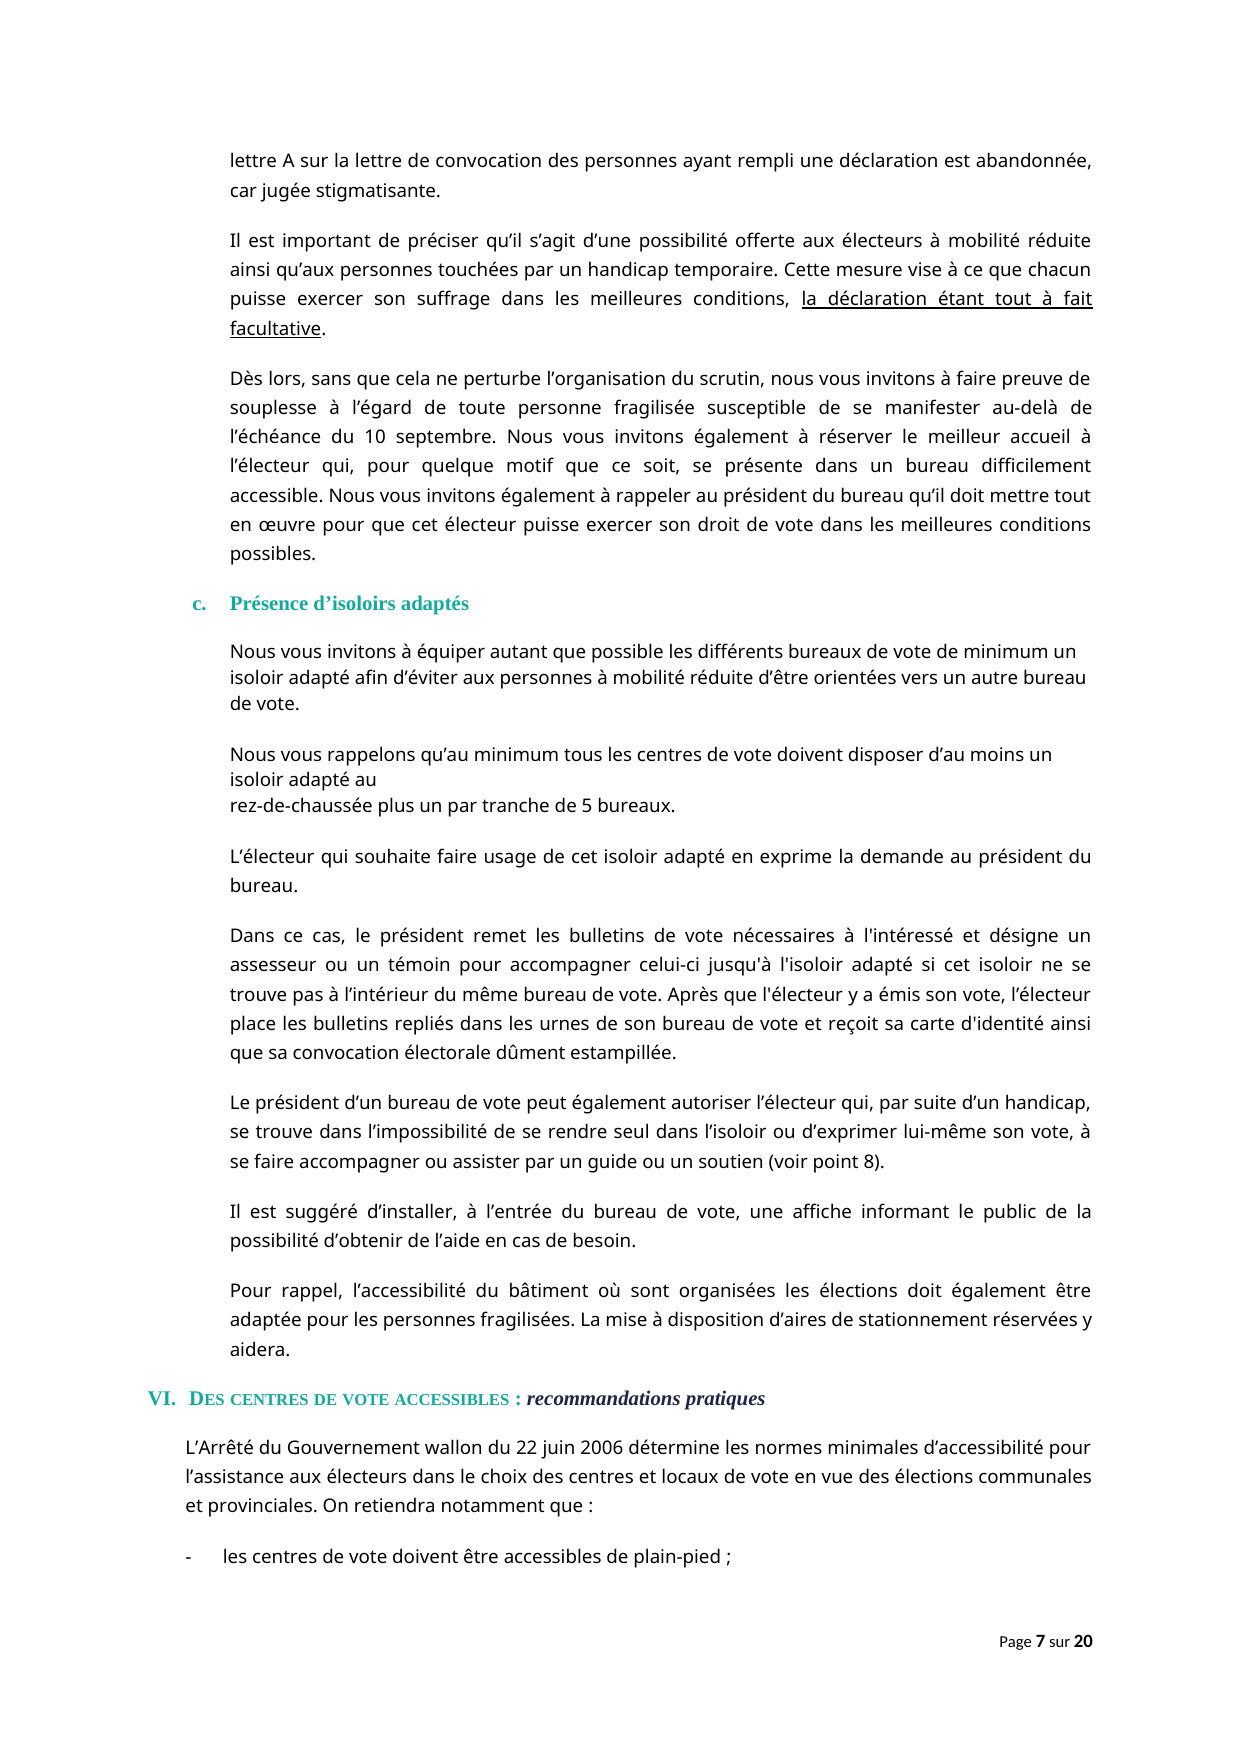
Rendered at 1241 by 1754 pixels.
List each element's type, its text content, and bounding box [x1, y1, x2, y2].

list Présence d’isoloirs adaptés [192, 591, 1093, 615]
text L’électeur qui souhaite faire usage de cet isoloir adapté en exprime la demande au président du bureau. [229, 843, 1093, 898]
list Nous vous rappelons qu’au minimum tous les centres de vote doivent disposer d’au moins un isoloir adapté au rez-de-chaussée plus un par tranche de 5 bureaux. [229, 741, 1093, 817]
text Il est important de préciser qu’il s’agit d’une possibilité offerte aux électeurs à mobilité réduite ainsi qu’aux personnes touchées par un handicap temporaire. Cette mesure vise à ce que chacun puisse exercer son suffrage dans les meilleures conditions, la déclaration étant tout à fait facultative. [229, 227, 1093, 340]
text Il est suggéré d’installer, à l’entrée du bureau de vote, une affiche informant le public de la possibilité d’obtenir de l’aide en cas de besoin. [229, 1198, 1093, 1253]
text L’Arrêté du Gouvernement wallon du 22 juin 2006 détermine les normes minimales d’accessibilité pour l’assistance aux électeurs dans le choix des centres et locaux de vote en vue des élections communales et provinciales. On retiendra notamment que : [185, 1434, 1093, 1518]
text Dans ce cas, le président remet les bulletins de vote nécessaires à l'intéressé et désigne un assesseur ou un témoin pour accompagner celui-ci jusqu'à l'isoloir adapté si cet isoloir ne se trouve pas à l’intérieur du même bureau de vote. Après que l'électeur y a émis son vote, l’électeur place les bulletins repliés dans les urnes de son bureau de vote et reçoit sa carte d'identité ainsi que sa convocation électorale dûment estampillée. [229, 922, 1093, 1065]
text Le président d’un bureau de vote peut également autoriser l’électeur qui, par suite d’un handicap, se trouve dans l’impossibilité de se rendre seul dans l’isoloir ou d’exprimer lui-même son vote, à se faire accompagner ou assister par un guide ou un soutien (voir point 8). [229, 1089, 1093, 1173]
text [229, 148, 1093, 202]
list les centres de vote doivent être accessibles de plain-pied ; [185, 1543, 1093, 1568]
list Nous vous invitons à équiper autant que possible les différents bureaux de vote de minimum un isoloir adapté afin d’éviter aux personnes à mobilité réduite d’être orientées vers un autre bureau de vote. [229, 639, 1093, 715]
list Des centres de vote accessibles : recommandations pratiques [148, 1386, 1093, 1410]
text Dès lors, sans que cela ne perturbe l’organisation du scrutin, nous vous invitons à faire preuve de souplesse à l’égard de toute personne fragilisée susceptible de se manifester au-delà de l’échéance du 10 septembre. Nous vous invitons également à réserver le meilleur accueil à l’électeur qui, pour quelque motif que ce soit, se présente dans un bureau difficilement accessible. Nous vous invitons également à rappeler au président du bureau qu’il doit mettre tout en œuvre pour que cet électeur puisse exercer son droit de vote dans les meilleures conditions possibles. [229, 365, 1093, 566]
text Pour rappel, l’accessibilité du bâtiment où sont organisées les élections doit également être adaptée pour les personnes fragilisées. La mise à disposition d’aires de stationnement réservées y aidera. [229, 1277, 1093, 1362]
